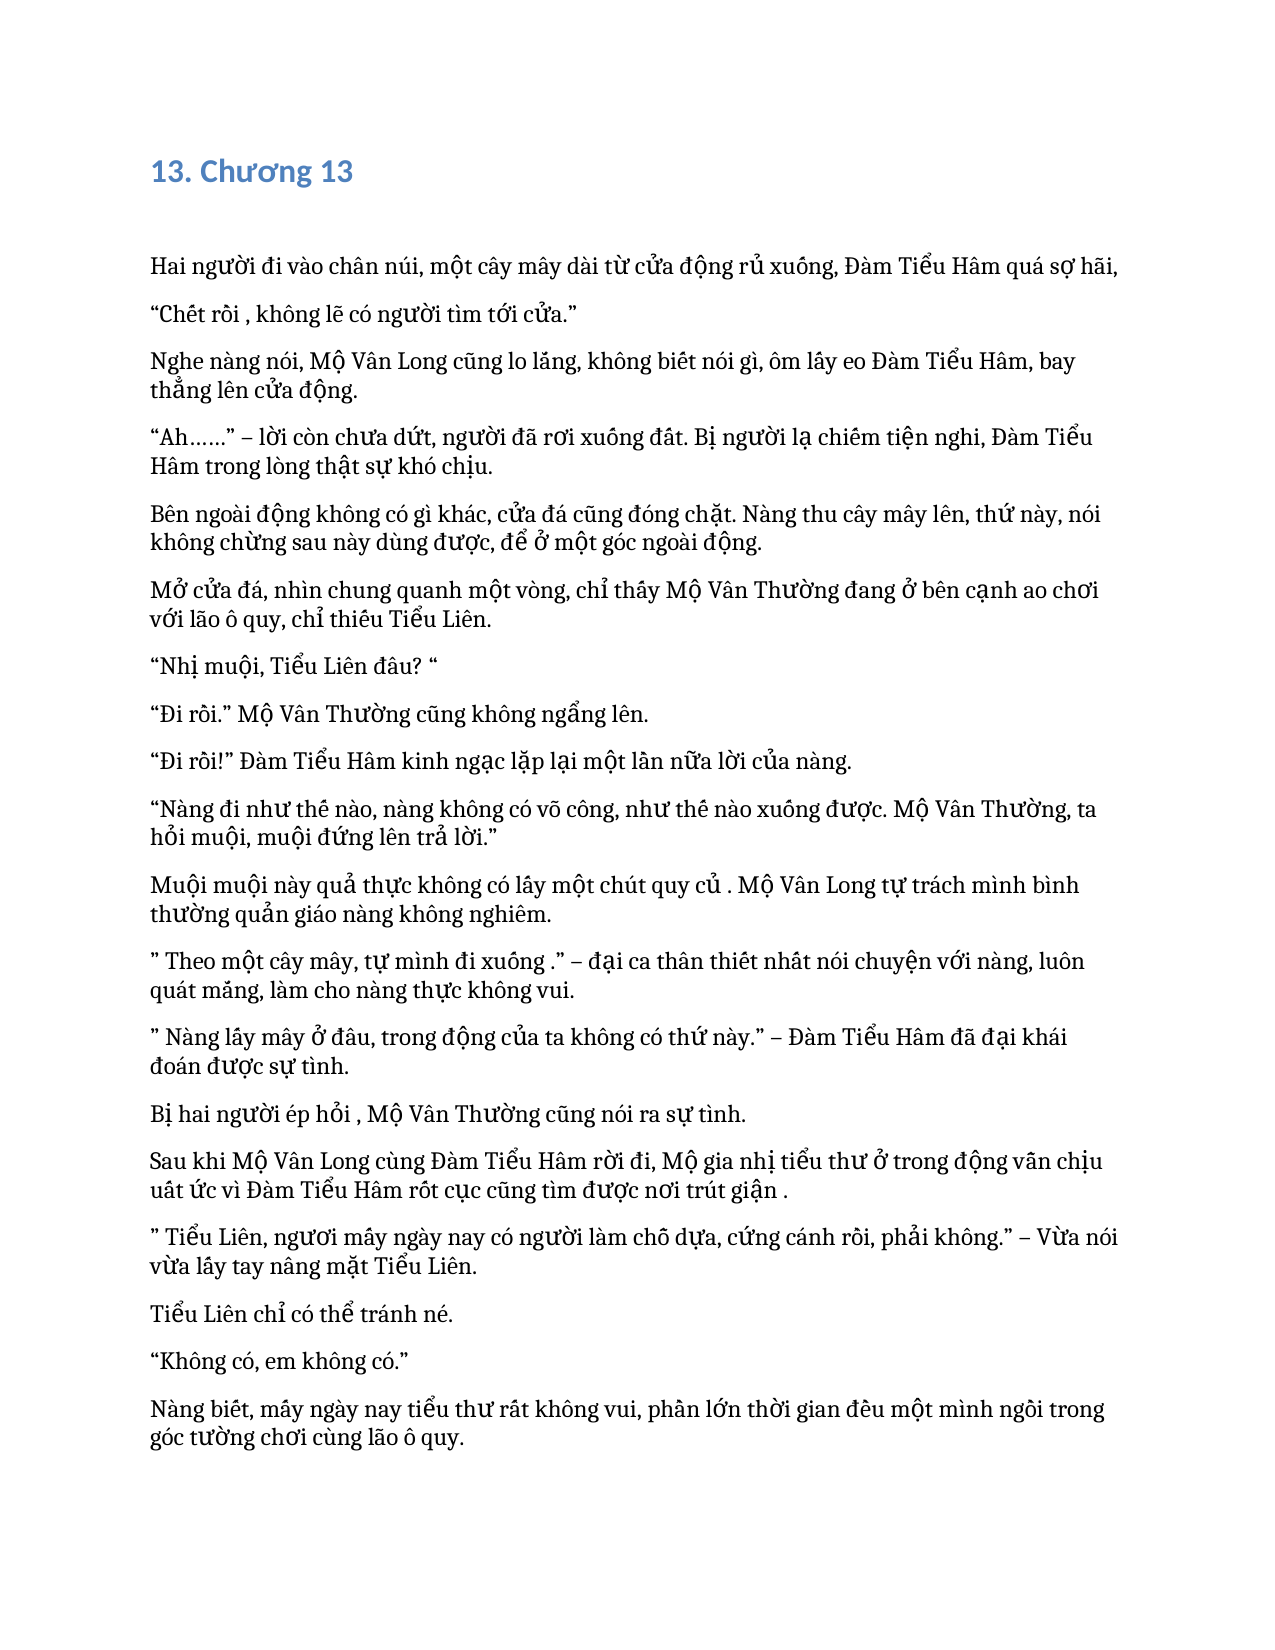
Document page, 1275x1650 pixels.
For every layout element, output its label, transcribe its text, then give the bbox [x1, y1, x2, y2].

text “Đi rồi.” Mộ Vân Thường cũng không ngẩng lên. [150, 699, 1125, 728]
text “Ah……” – lời còn chưa dứt, người đã rơi xuống đất. Bị người lạ chiếm tiện nghi, Đàm Tiểu Hâm trong lòng thật sự khó chịu. [150, 423, 1125, 481]
text “Nàng đi như thế nào, nàng không có võ công, như thế nào xuống được. Mộ Vân Thường, ta hỏi muội, muội đứng lên trả lời.” [150, 794, 1125, 852]
text Bên ngoài động không có gì khác, cửa đá cũng đóng chặt. Nàng thu cây mây lên, thứ này, nói không chừng sau này dùng được, để ở một góc ngoài động. [150, 499, 1125, 557]
text Muội muội này quả thực không có lấy một chút quy củ . Mộ Vân Long tự trách mình bình thường quản giáo nàng không nghiêm. [150, 871, 1125, 928]
text ” Theo một cây mây, tự mình đi xuống .” – đại ca thân thiết nhất nói chuyện với nàng, luôn quát mắng, làm cho nàng thực không vui. [150, 947, 1125, 1004]
text Mở cửa đá, nhìn chung quanh một vòng, chỉ thấy Mộ Vân Thường đang ở bên cạnh ao chơi với lão ô quy, chỉ thiếu Tiểu Liên. [150, 576, 1125, 633]
text Nghe nàng nói, Mộ Vân Long cũng lo lắng, không biết nói gì, ôm lấy eo Đàm Tiểu Hâm, bay thẳng lên cửa động. [150, 347, 1125, 404]
text Hai người đi vào chân núi, một cây mây dài từ cửa động rủ xuống, Đàm Tiểu Hâm quá sợ hãi, [150, 194, 1125, 281]
text Bị hai người ép hỏi , Mộ Vân Thường cũng nói ra sự tình. [150, 1099, 1125, 1128]
text “Không có, em không có.” [150, 1347, 1125, 1376]
subtitle 13. Chương 13 [150, 150, 1125, 191]
text ” Tiểu Liên, ngươi mấy ngày nay có người làm chỗ dựa, cứng cánh rồi, phải không.” – Vừa nói vừa lấy tay nâng mặt Tiểu Liên. [150, 1223, 1125, 1281]
text “Nhị muội, Tiểu Liên đâu? “ [150, 652, 1125, 681]
text Tiểu Liên chỉ có thể tránh né. [150, 1299, 1125, 1328]
text Nàng biết, mấy ngày nay tiểu thư rất không vui, phần lớn thời gian đều một mình ngồi trong góc tường chơi cùng lão ô quy. [150, 1394, 1125, 1452]
text Sau khi Mộ Vân Long cùng Đàm Tiểu Hâm rời đi, Mộ gia nhị tiểu thư ở trong động vẫn chịu uất ức vì Đàm Tiểu Hâm rốt cục cũng tìm được nơi trút giận . [150, 1147, 1125, 1204]
text “Đi rồi!” Đàm Tiểu Hâm kinh ngạc lặp lại một lần nữa lời của nàng. [150, 747, 1125, 776]
text “Chết rồi , không lẽ có người tìm tới cửa.” [150, 299, 1125, 328]
text ” Nàng lấy mây ở đâu, trong động của ta không có thứ này.” – Đàm Tiểu Hâm đã đại khái đoán được sự tình. [150, 1023, 1125, 1081]
